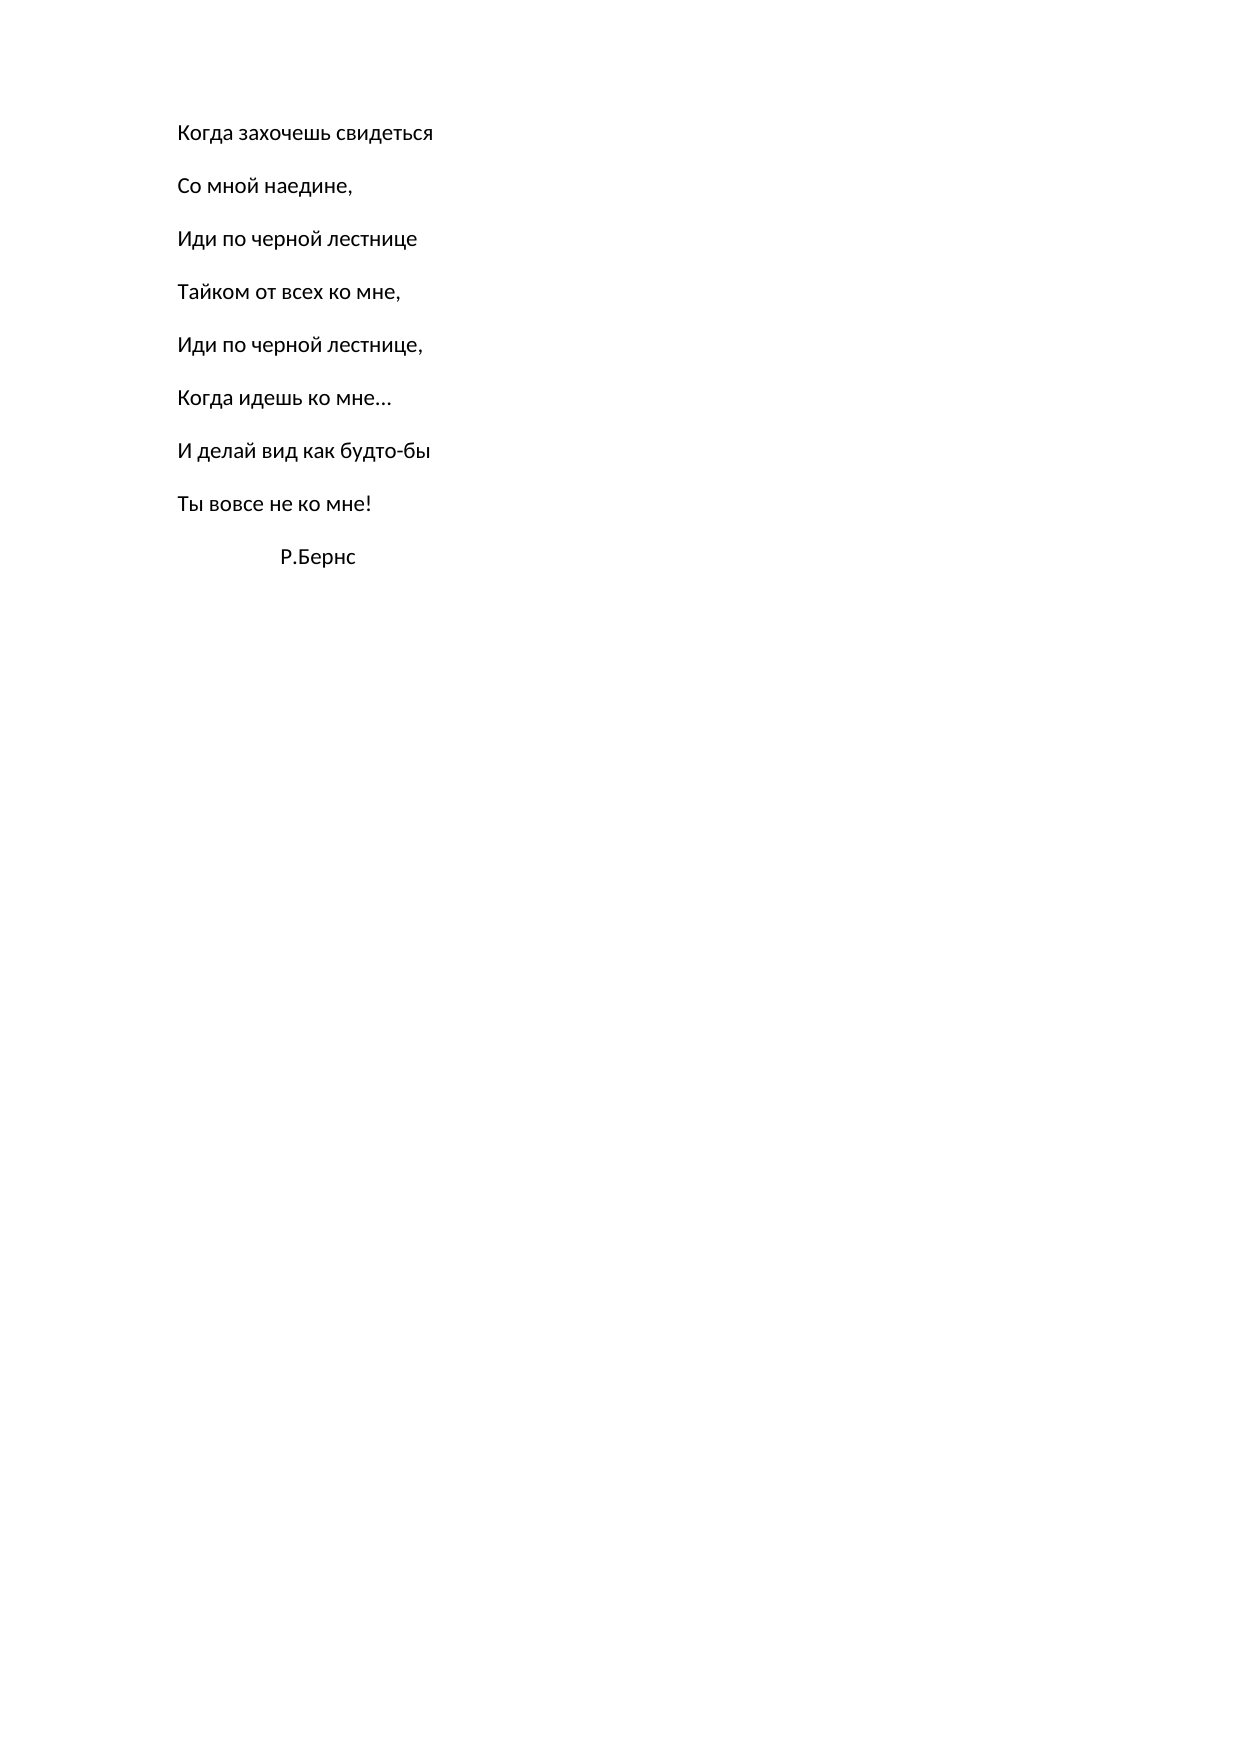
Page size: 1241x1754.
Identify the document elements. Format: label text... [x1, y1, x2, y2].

text Ты вовсе не ко мне! [177, 489, 1152, 517]
text Когда захочешь свидеться [177, 118, 1152, 146]
text Иди по черной лестнице, [177, 330, 1152, 358]
text Тайком от всех ко мне, [177, 277, 1152, 305]
text Р.Бернс [177, 542, 1152, 570]
text Иди по черной лестнице [177, 224, 1152, 252]
text Когда идешь ко мне... [177, 383, 1152, 411]
text И делай вид как будто-бы [177, 436, 1152, 464]
text Со мной наедине, [177, 171, 1152, 199]
